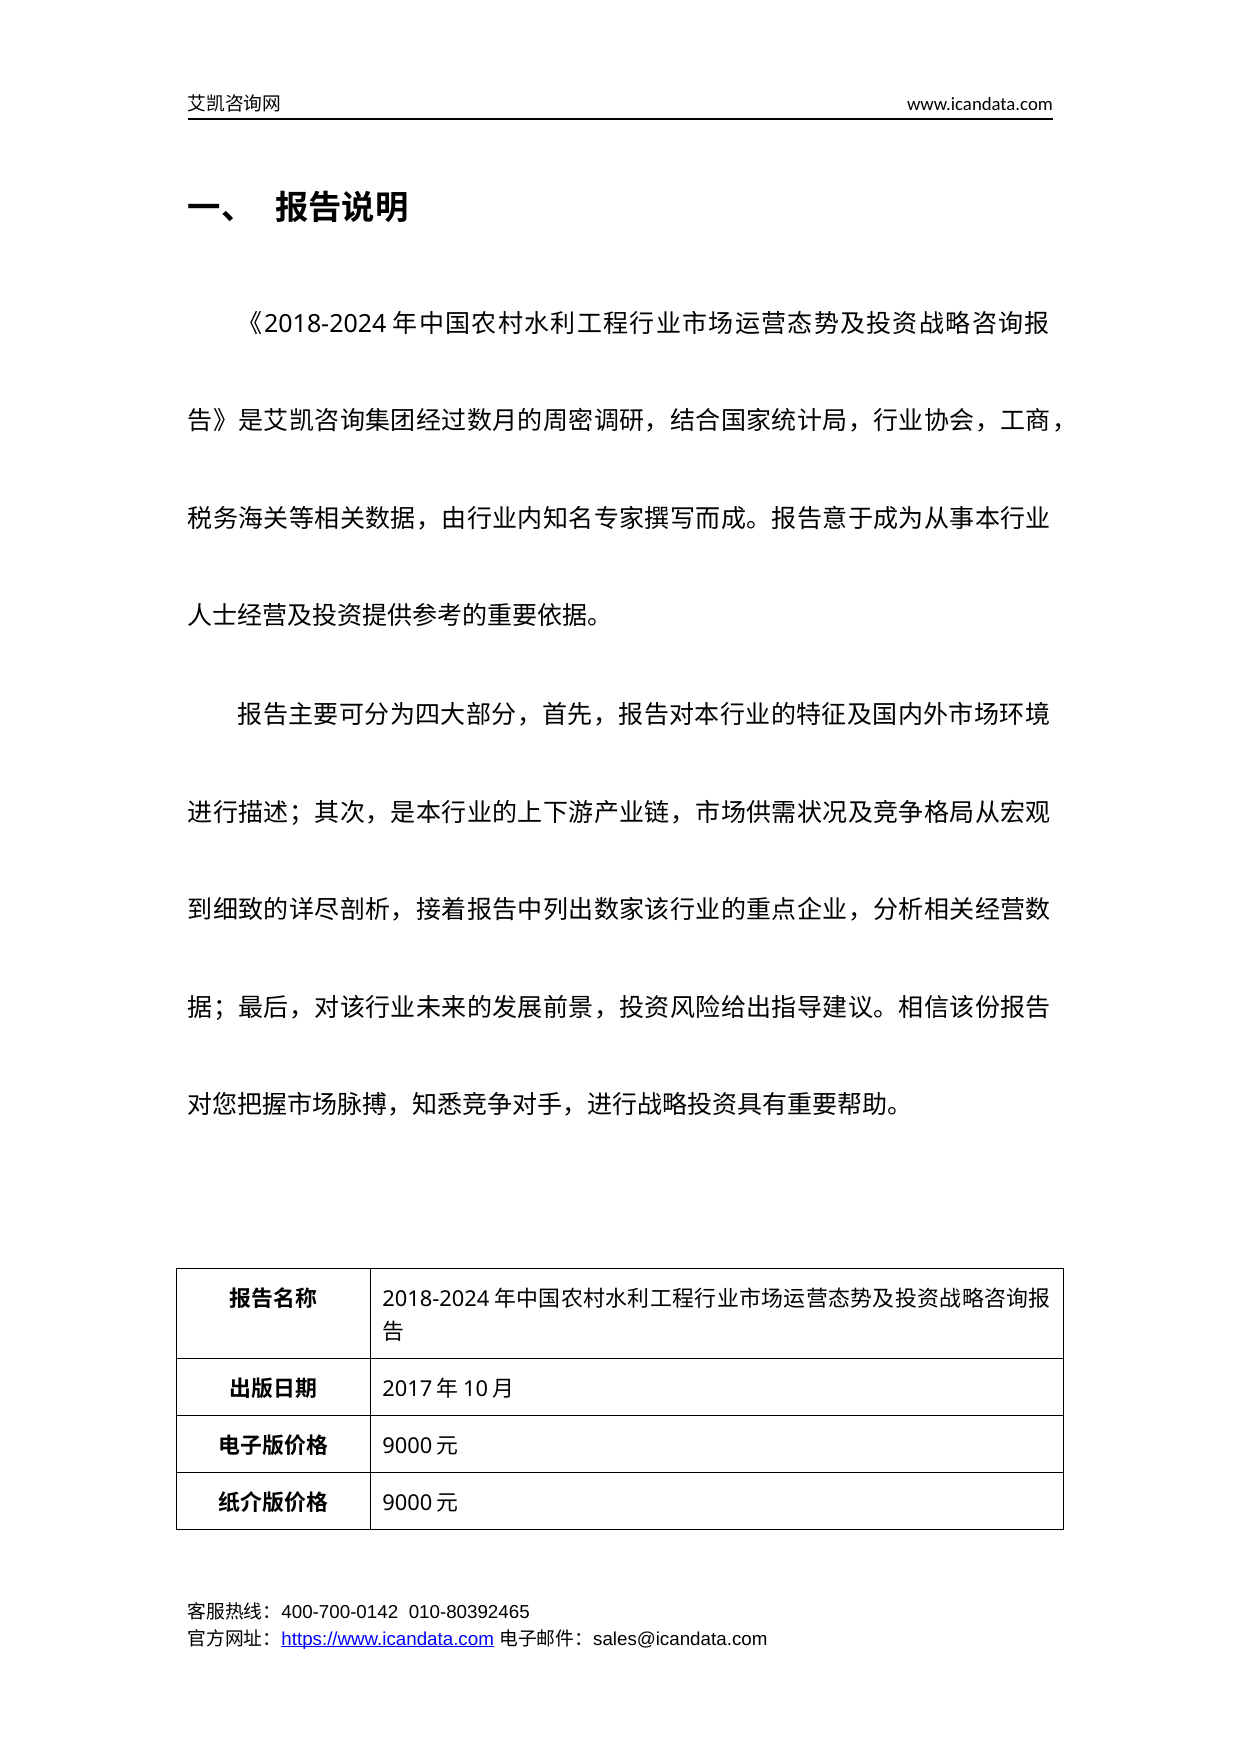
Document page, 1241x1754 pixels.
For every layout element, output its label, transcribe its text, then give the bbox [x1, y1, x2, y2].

text 报告主要可分为四大部分，首先，报告对本行业的特征及国内外市场环境进行描述；其次，是本行业的上下游产业链，市场供需状况及竞争格局从宏观到细致的详尽剖析，接着报告中列出数家该行业的重点企业，分析相关经营数据；最后，对该行业未来的发展前景，投资风险给出指导建议。相信该份报告对您把握市场脉搏，知悉竞争对手，进行战略投资具有重要帮助。 [187, 681, 1053, 1136]
text 《2018-2024年中国农村水利工程行业市场运营态势及投资战略咨询报告》是艾凯咨询集团经过数月的周密调研，结合国家统计局，行业协会，工商，税务海关等相关数据，由行业内知名专家撰写而成。报告意于成为从事本行业人士经营及投资提供参考的重要依据。 [187, 289, 1053, 646]
table_cell 纸介版价格 [177, 1473, 370, 1529]
table_cell 9000元 [371, 1416, 1063, 1472]
table_cell 电子版价格 [177, 1416, 370, 1472]
table_header 2018-2024年中国农村水利工程行业市场运营态势及投资战略咨询报告 [371, 1269, 1063, 1358]
table_cell 2017年10月 [371, 1359, 1063, 1415]
subtitle 报告说明 [187, 172, 1053, 237]
table_cell 出版日期 [177, 1359, 370, 1415]
table_header 报告名称 [177, 1269, 370, 1358]
table_cell 9000元 [371, 1473, 1063, 1529]
